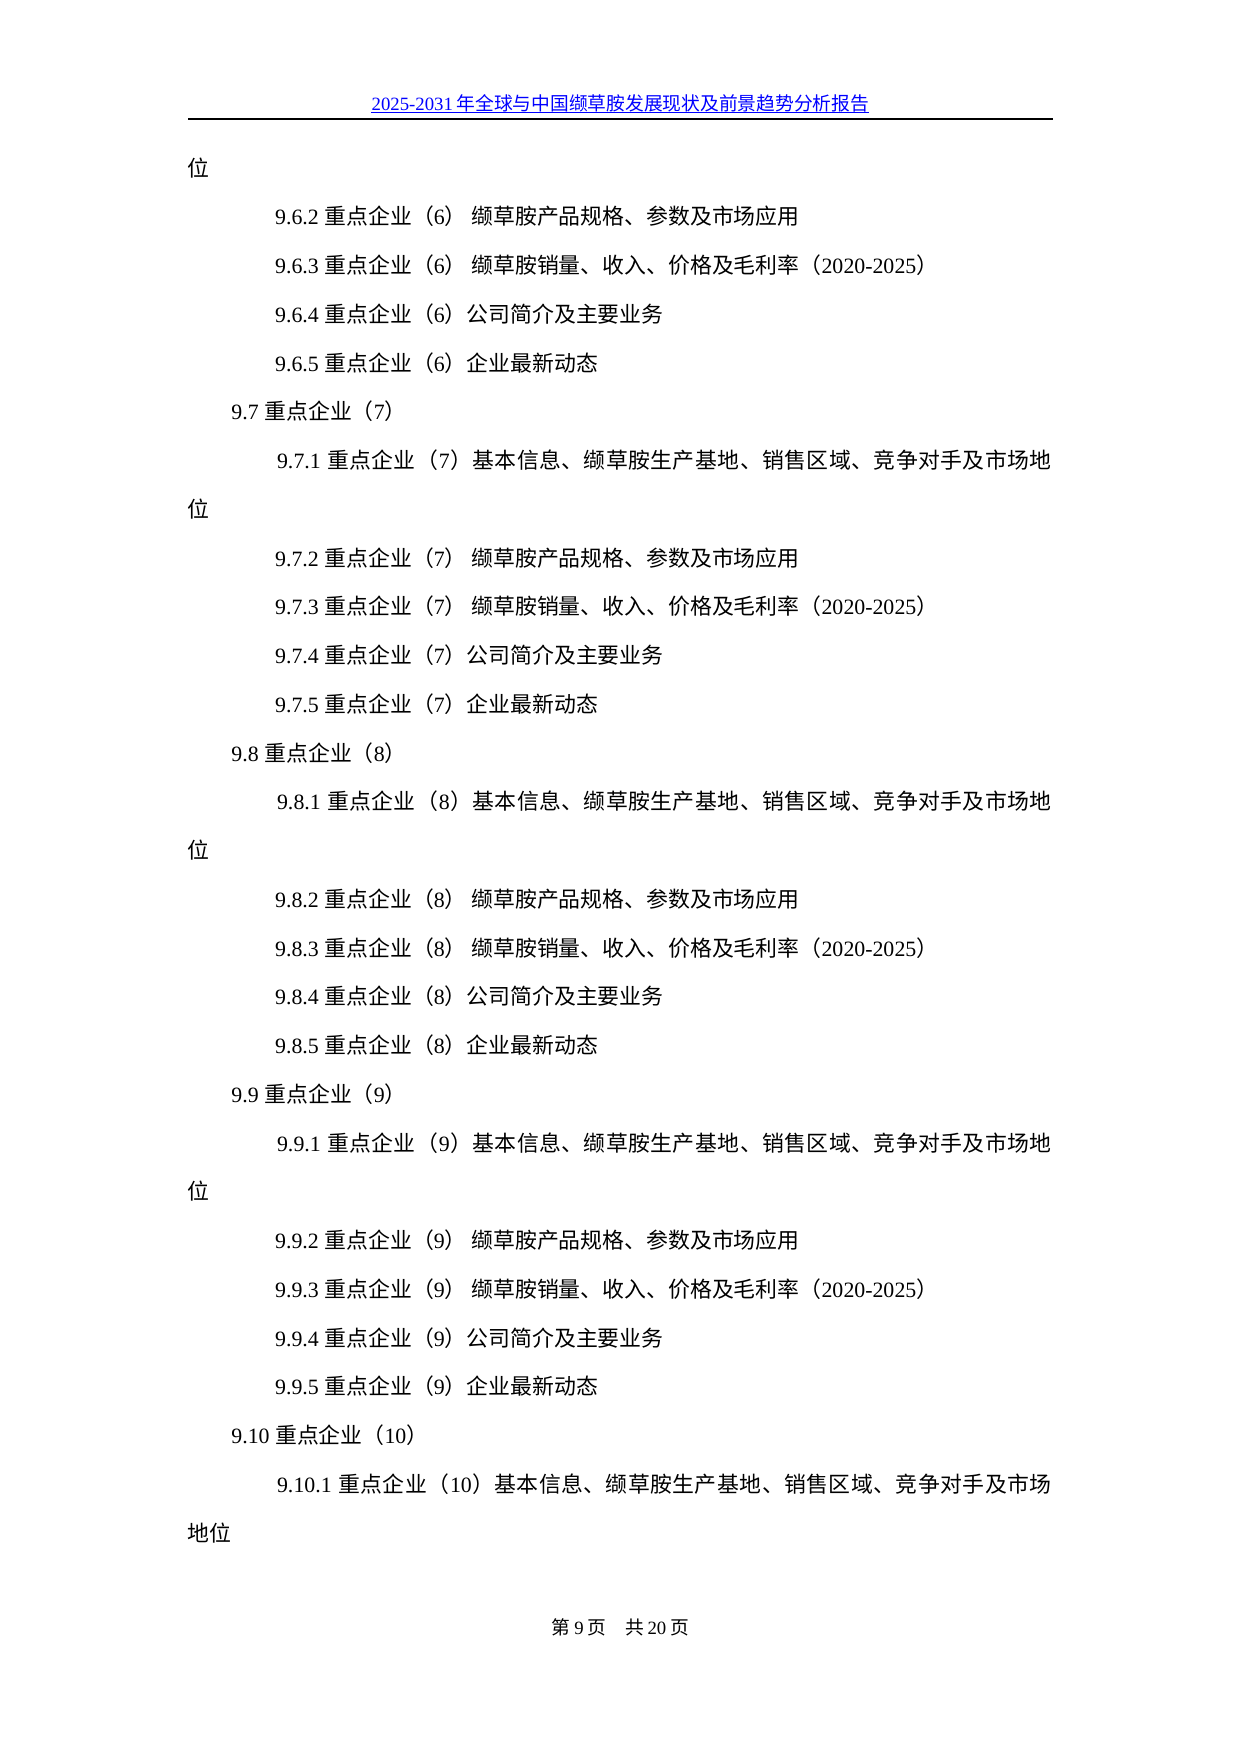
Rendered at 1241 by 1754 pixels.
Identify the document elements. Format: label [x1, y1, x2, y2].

text [187, 150, 1053, 1548]
